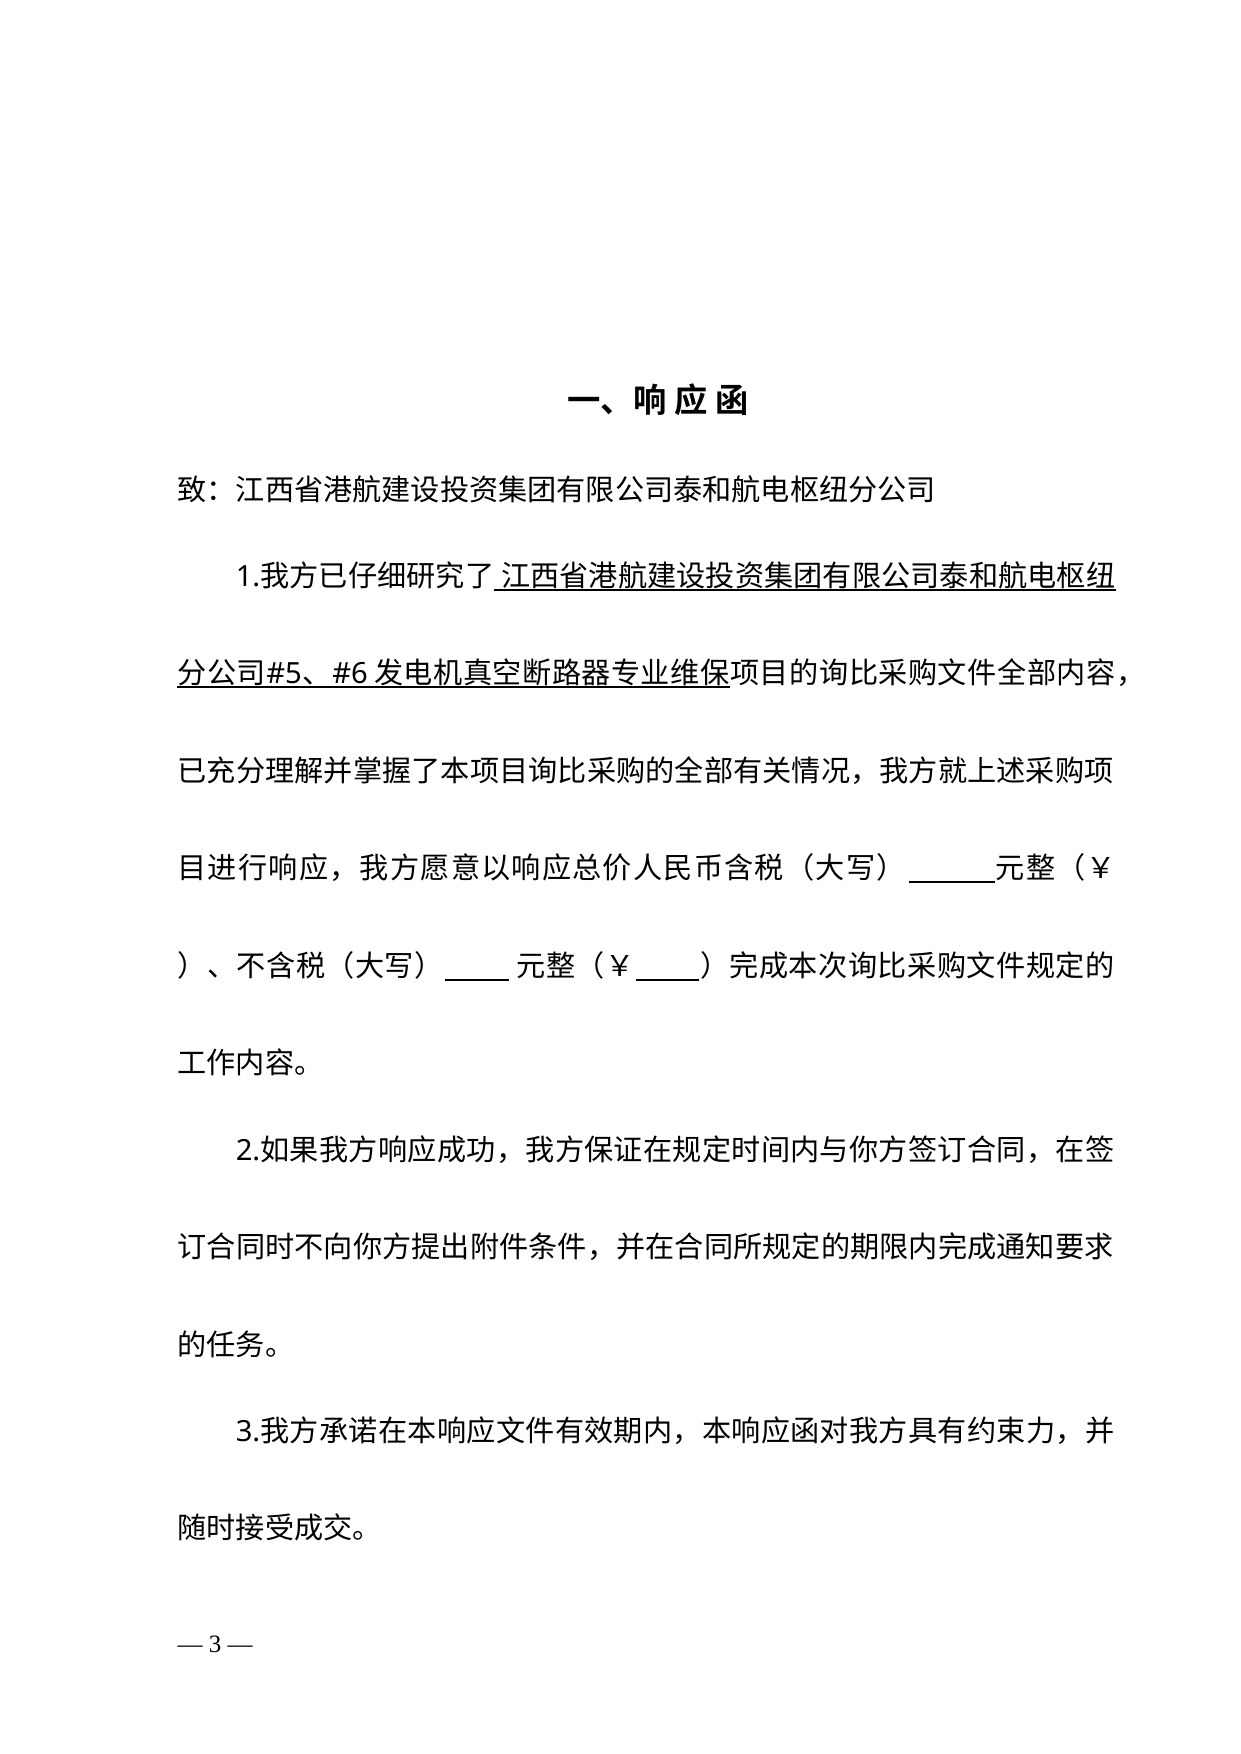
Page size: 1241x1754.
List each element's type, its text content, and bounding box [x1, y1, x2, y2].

text 3.我方承诺在本响应文件有效期内，本响应函对我方具有约束力，并随时接受成交。 [177, 1396, 1116, 1558]
text 1.我方已仔细研究了 江西省港航建设投资集团有限公司泰和航电枢纽分公司#5、#6发电机真空断路器专业维保项目的询比采购文件全部内容，已充分理解并掌握了本项目询比采购的全部有关情况，我方就上述采购项目进行响应，我方愿意以响应总价人民币含税（大写） 元整（￥ ）、不含税（大写） 元整（￥ ）完成本次询比采购文件规定的工作内容。 [177, 541, 1116, 1094]
subtitle 一、响 应 函 [199, 365, 1116, 430]
text 2.如果我方响应成功，我方保证在规定时间内与你方签订合同，在签订合同时不向你方提出附件条件，并在合同所规定的期限内完成通知要求的任务。 [177, 1115, 1116, 1375]
text 致：江西省港航建设投资集团有限公司泰和航电枢纽分公司 [177, 455, 1116, 520]
